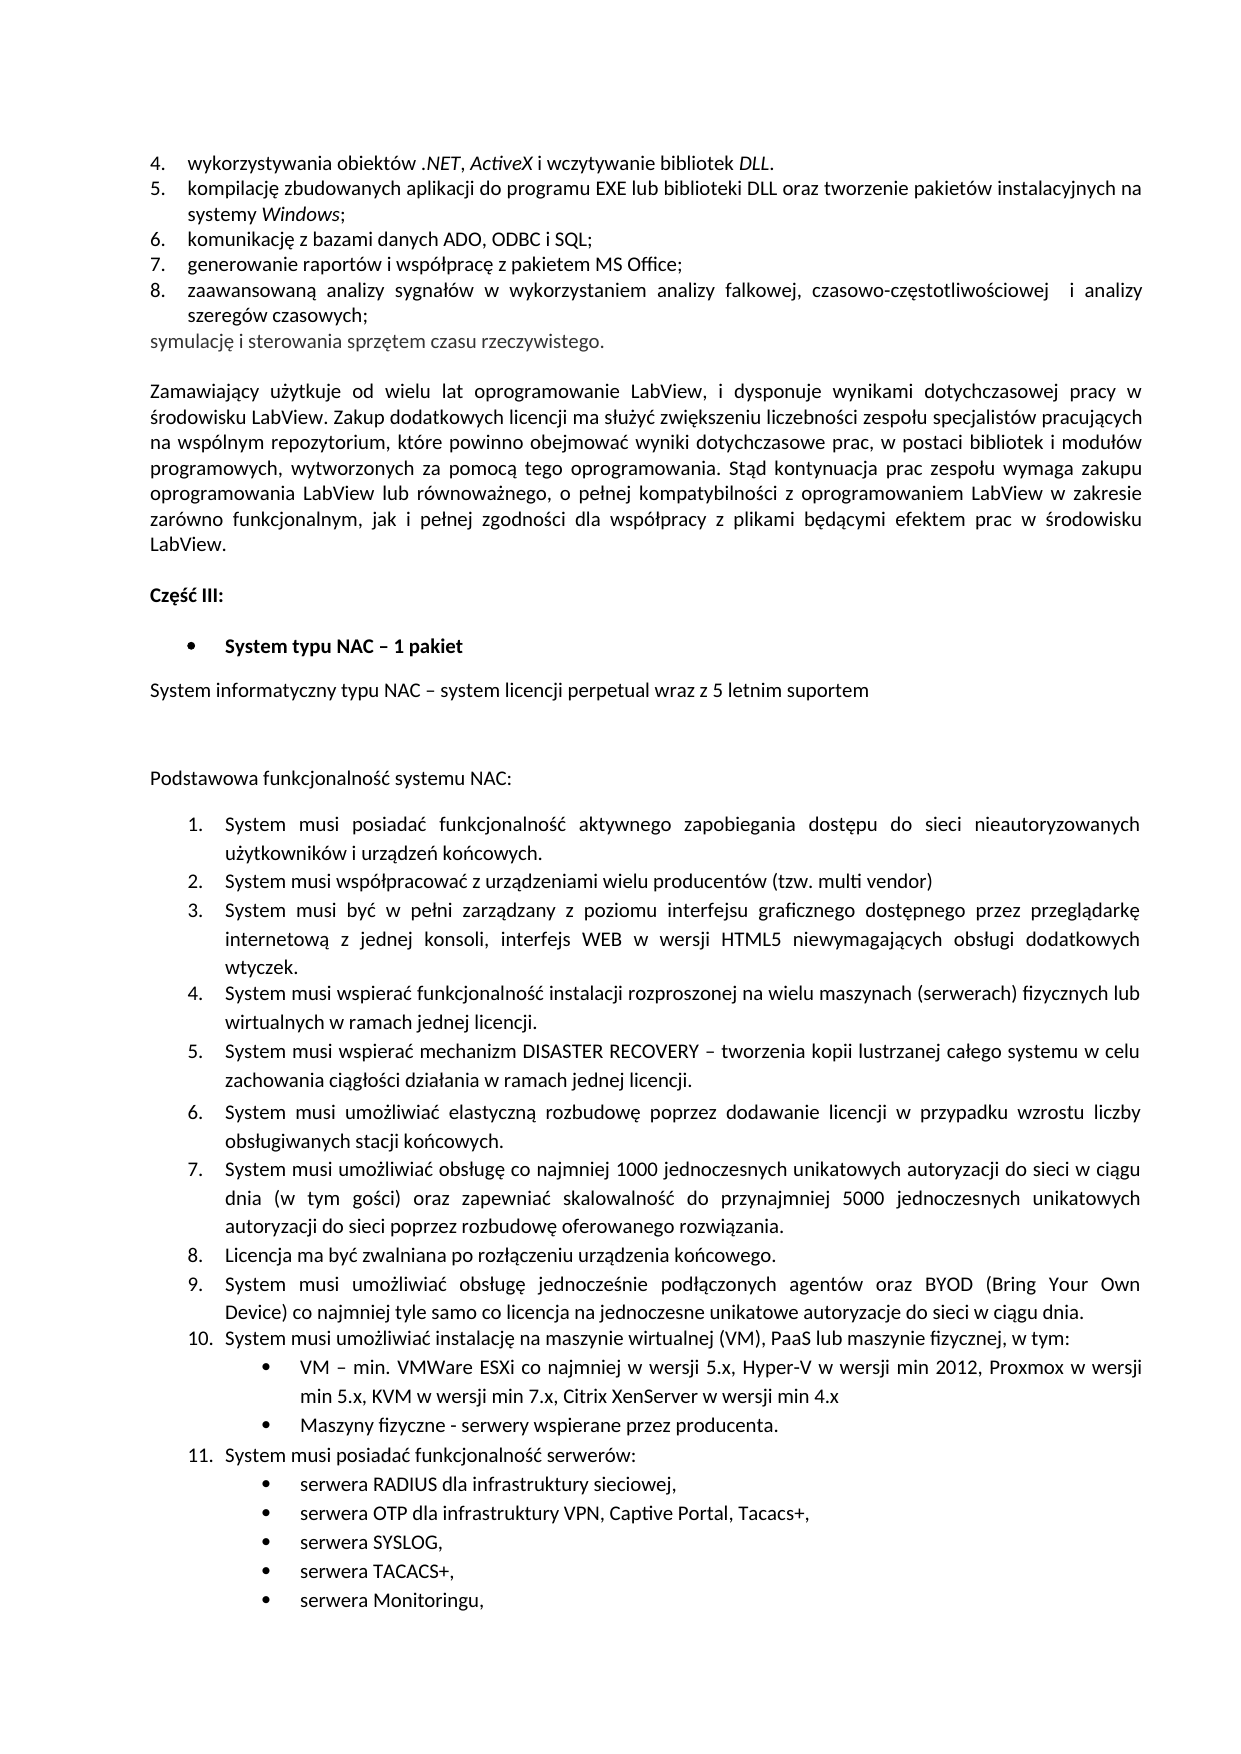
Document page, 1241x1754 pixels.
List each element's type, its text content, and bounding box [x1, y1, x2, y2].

list System musi współpracować z urządzeniami wielu producentów (tzw. multi vendor) [187, 866, 1142, 894]
text symulację i sterowania sprzętem czasu rzeczywistego. [150, 328, 1144, 353]
list System musi umożliwiać elastyczną rozbudowę poprzez dodawanie licencji w przypadku wzrostu liczby obsługiwanych stacji końcowych. [187, 1097, 1142, 1154]
list wykorzystywania obiektów .NET, ActiveX i wczytywanie bibliotek DLL. [150, 150, 1144, 175]
list System musi umożliwiać obsługę co najmniej 1000 jednoczesnych unikatowych autoryzacji do sieci w ciągu dnia (w tym gości) oraz zapewniać skalowalność do przynajmniej 5000 jednoczesnych unikatowych autoryzacji do sieci poprzez rozbudowę oferowanego rozwiązania. [187, 1154, 1142, 1239]
list System musi być w pełni zarządzany z poziomu interfejsu graficznego dostępnego przez przeglądarkę internetową z jednej konsoli, interfejs WEB w wersji HTML5 niewymagających obsługi dodatkowych wtyczek. [187, 894, 1142, 980]
list System typu NAC – 1 pakiet [187, 633, 1144, 658]
text Część III: [150, 582, 1144, 607]
list System musi umożliwiać instalację na maszynie wirtualnej (VM), PaaS lub maszynie fizycznej, w tym: [187, 1325, 1144, 1351]
list Maszyny fizyczne - serwery wspierane przez producenta. [262, 1413, 1144, 1438]
text Zamawiający użytkuje od wielu lat oprogramowanie LabView, i dysponuje wynikami dotychczasowej pracy w środowisku LabView. Zakup dodatkowych licencji ma służyć zwiększeniu liczebności zespołu specjalistów pracujących na wspólnym repozytorium, które powinno obejmować wyniki dotychczasowe prac, w postaci bibliotek i modułów programowych, wytworzonych za pomocą tego oprogramowania. Stąd kontynuacja prac zespołu wymaga zakupu oprogramowania LabView lub równoważnego, o pełnej kompatybilności z oprogramowaniem LabView w zakresie zarówno funkcjonalnym, jak i pełnej zgodności dla współpracy z plikami będącymi efektem prac w środowisku LabView. [150, 379, 1144, 557]
list serwera RADIUS dla infrastruktury sieciowej, [262, 1471, 1144, 1496]
list System musi wspierać funkcjonalność instalacji rozproszonej na wielu maszynach (serwerach) fizycznych lub wirtualnych w ramach jednej licencji. [187, 980, 1142, 1035]
list zaawansowaną analizy sygnałów w wykorzystaniem analizy falkowej, czasowo-częstotliwościowej i analizy szeregów czasowych; [150, 277, 1144, 328]
list serwera TACACS+, [262, 1558, 1144, 1584]
list System musi wspierać mechanizm DISASTER RECOVERY – tworzenia kopii lustrzanej całego systemu w celu zachowania ciągłości działania w ramach jednej licencji. [187, 1038, 1142, 1093]
list serwera SYSLOG, [262, 1529, 1144, 1555]
list System musi posiadać funkcjonalność aktywnego zapobiegania dostępu do sieci nieautoryzowanych użytkowników i urządzeń końcowych. [187, 809, 1142, 866]
list Licencja ma być zwalniana po rozłączeniu urządzenia końcowego. [187, 1239, 1142, 1268]
list generowanie raportów i współpracę z pakietem MS Office; [150, 252, 1144, 277]
list VM – min. VMWare ESXi co najmniej w wersji 5.x, Hyper-V w wersji min 2012, Proxmox w wersji min 5.x, KVM w wersji min 7.x, Citrix XenServer w wersji min 4.x [262, 1354, 1144, 1409]
text System informatyczny typu NAC – system licencji perpetual wraz z 5 letnim suportem [150, 677, 1144, 702]
list serwera Monitoringu, [262, 1588, 1144, 1613]
list komunikację z bazami danych ADO, ODBC i SQL; [150, 226, 1144, 252]
text Podstawowa funkcjonalność systemu NAC: [150, 765, 1144, 790]
list System musi umożliwiać obsługę jednocześnie podłączonych agentów oraz BYOD (Bring Your Own Device) co najmniej tyle samo co licencja na jednoczesne unikatowe autoryzacje do sieci w ciągu dnia. [187, 1268, 1142, 1325]
list kompilację zbudowanych aplikacji do programu EXE lub biblioteki DLL oraz tworzenie pakietów instalacyjnych na systemy Windows; [150, 175, 1144, 226]
list serwera OTP dla infrastruktury VPN, Captive Portal, Tacacs+, [262, 1500, 1144, 1526]
list System musi posiadać funkcjonalność serwerów: [187, 1442, 1144, 1467]
